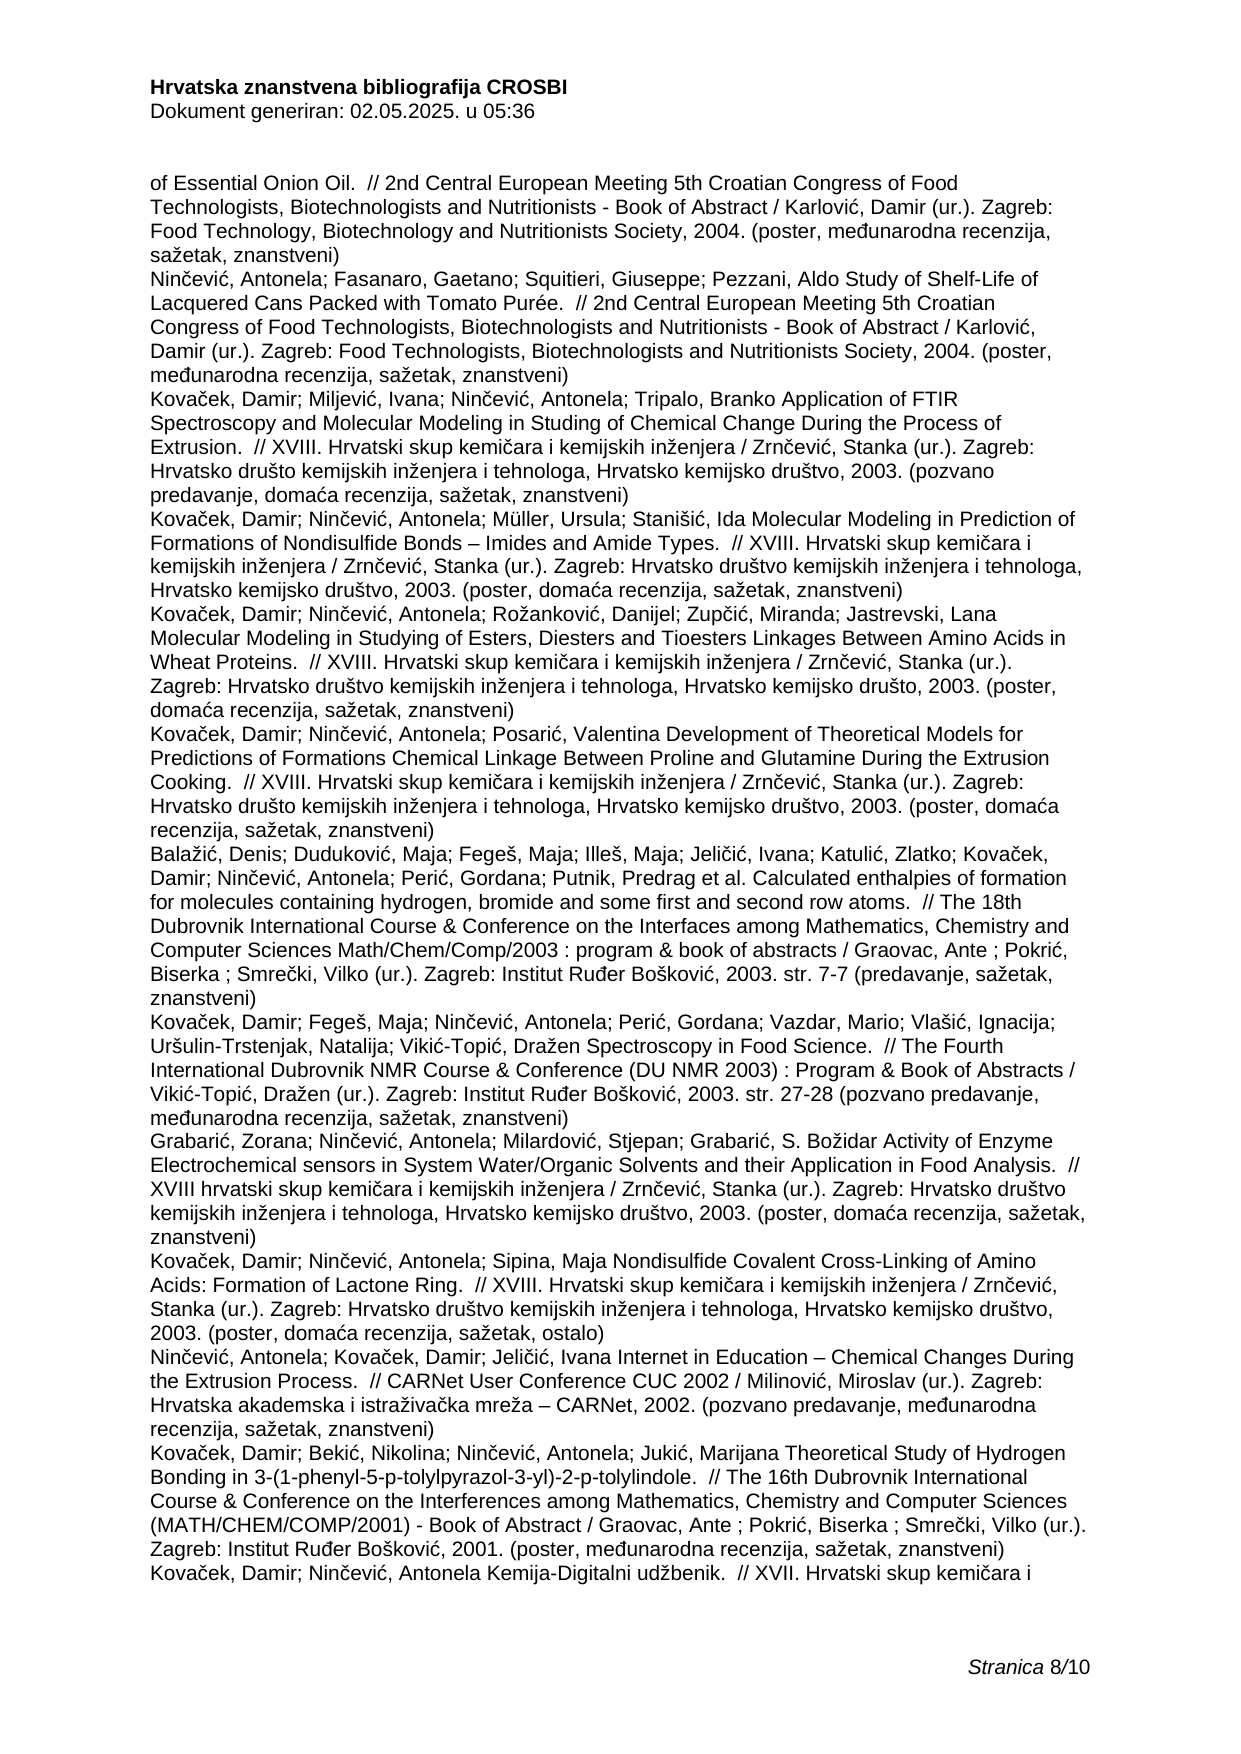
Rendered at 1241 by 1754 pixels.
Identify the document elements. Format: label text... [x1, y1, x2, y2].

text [150, 171, 1090, 267]
text Kovaček, Damir; Bekić, Nikolina; Ninčević, Antonela; Jukić, Marijana [150, 1441, 1090, 1561]
text Kovaček, Damir; Fegeš, Maja; Ninčević, Antonela; Perić, Gordana; Vazdar, Mario; Vlašić, Ignacija; Uršulin-Trstenjak, Natalija; Vikić-Topić, Dražen [150, 1009, 1090, 1129]
text Ninčević, Antonela; Fasanaro, Gaetano; Squitieri, Giuseppe; Pezzani, Aldo [150, 267, 1090, 387]
text Kovaček, Damir; Ninčević, Antonela; Sipina, Maja [150, 1249, 1090, 1345]
text Kovaček, Damir; Ninčević, Antonela; Müller, Ursula; Stanišić, Ida [150, 506, 1090, 602]
text Grabarić, Zorana; Ninčević, Antonela; Milardović, Stjepan; Grabarić, S. Božidar [150, 1129, 1090, 1249]
text Balažić, Denis; Duduković, Maja; Fegeš, Maja; Illeš, Maja; Jeličić, Ivana; Katulić, Zlatko; Kovaček, Damir; Ninčević, Antonela; Perić, Gordana; Putnik, Predrag et al. [150, 842, 1090, 1009]
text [150, 1561, 1090, 1584]
text Kovaček, Damir; Ninčević, Antonela; Rožanković, Danijel; Zupčić, Miranda; Jastrevski, Lana [150, 602, 1090, 722]
text Kovaček, Damir; Miljević, Ivana; Ninčević, Antonela; Tripalo, Branko [150, 387, 1090, 506]
text Kovaček, Damir; Ninčević, Antonela; Posarić, Valentina [150, 722, 1090, 842]
text Ninčević, Antonela; Kovaček, Damir; Jeličić, Ivana [150, 1345, 1090, 1441]
